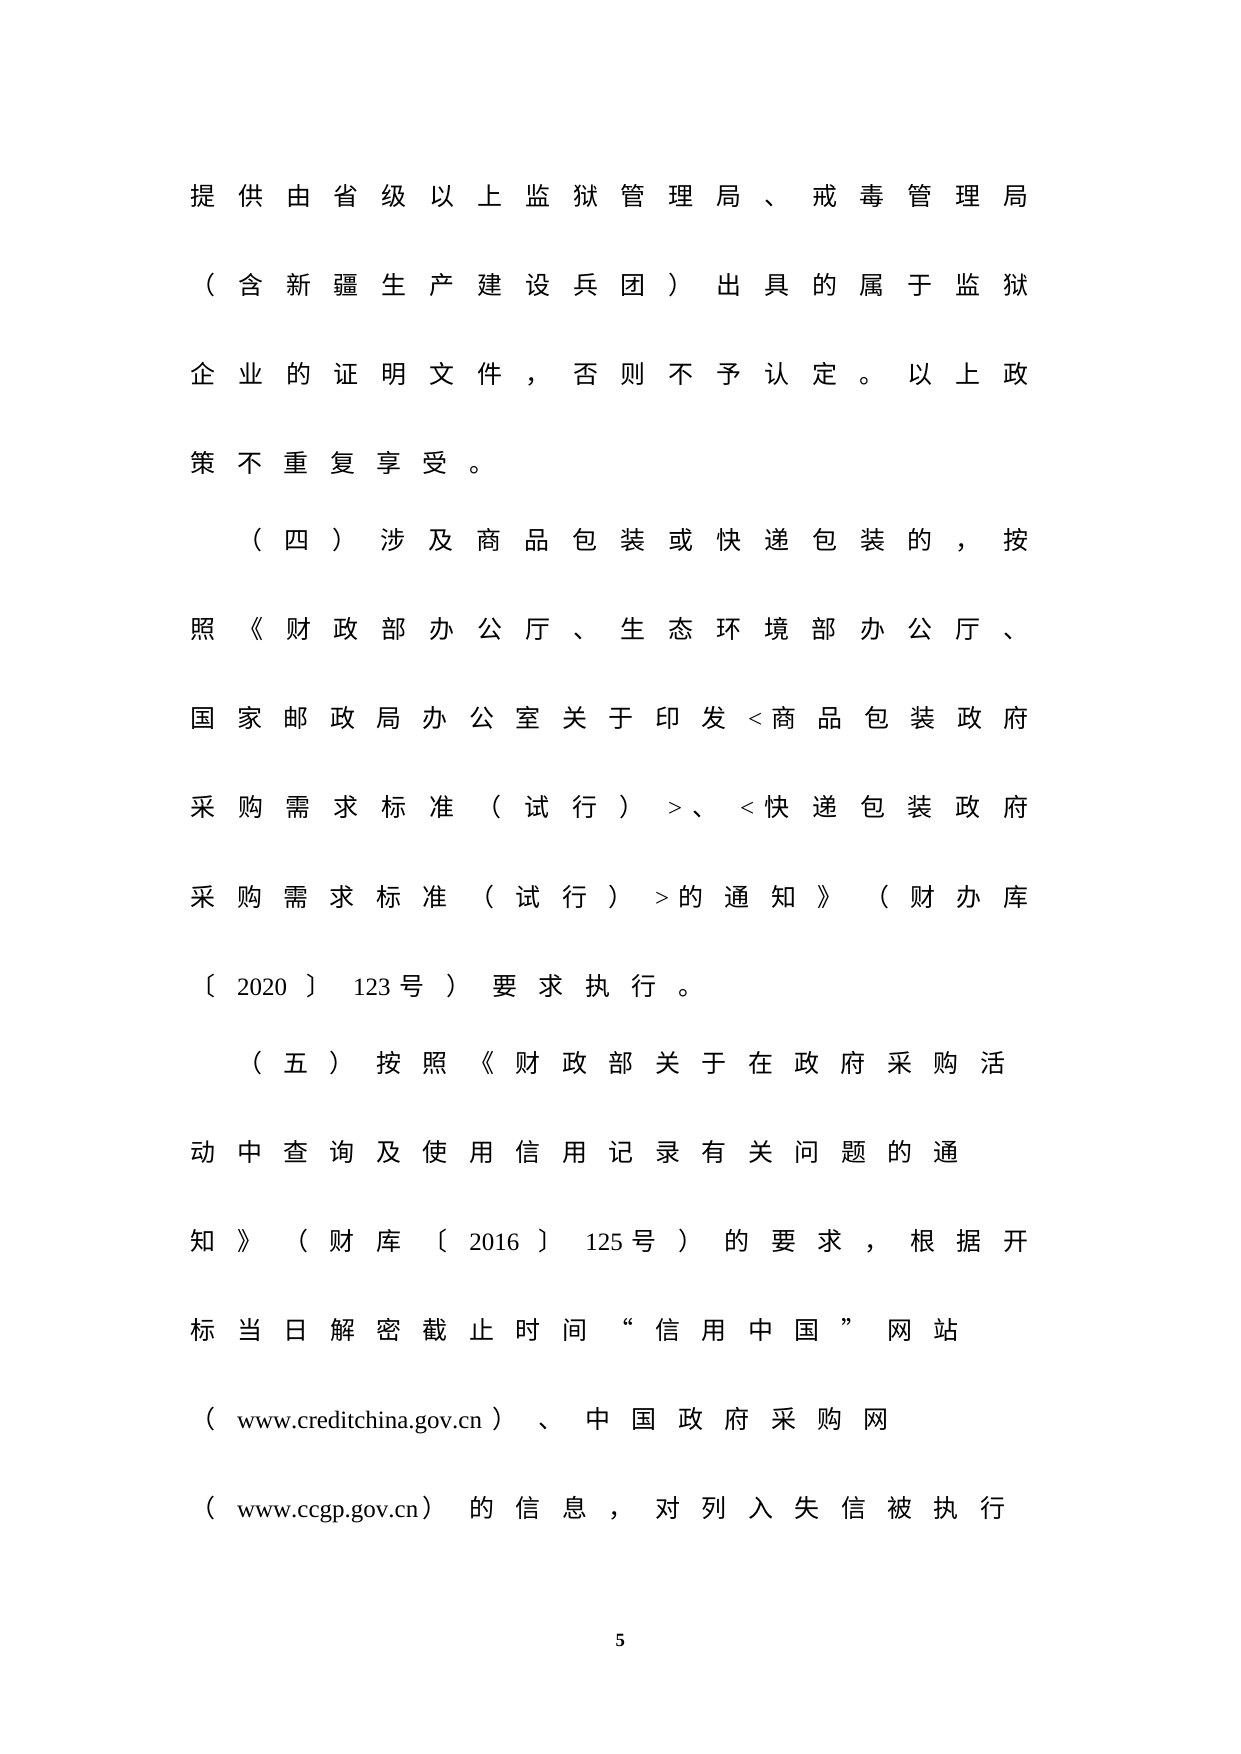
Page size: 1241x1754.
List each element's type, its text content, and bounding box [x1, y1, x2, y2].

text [190, 164, 1050, 491]
text （四）涉及商品包装或快递包装的，按照《财政部办公厅、生态环境部办公厅、国家邮政局办公室关于印发<商品包装政府采购需求标准（试行）>、<快递包装政府采购需求标准（试行）>的通知》（财办库〔2020〕123号）要求执行。 [190, 509, 1050, 1014]
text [190, 1032, 1050, 1537]
